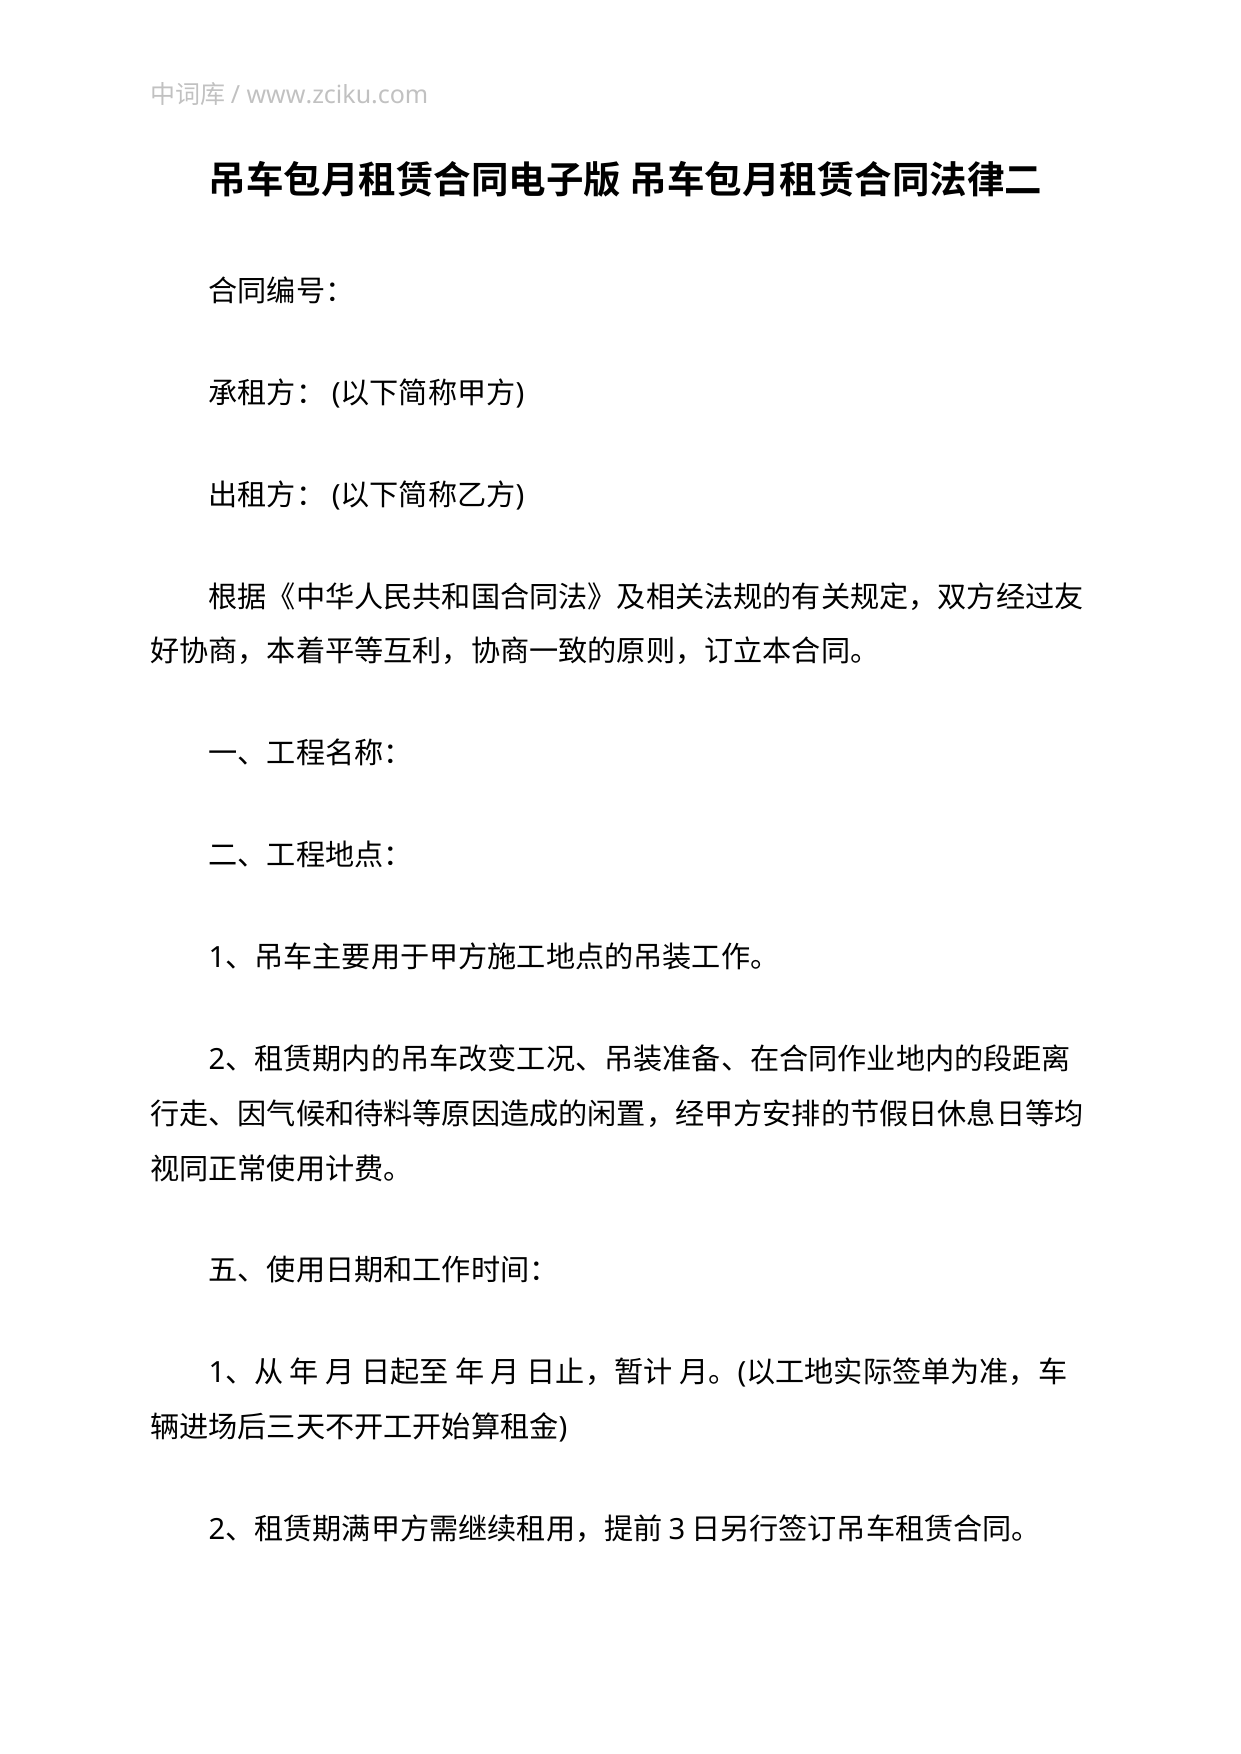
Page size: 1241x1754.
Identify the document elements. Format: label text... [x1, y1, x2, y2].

text 吊车包月租赁合同电子版 吊车包月租赁合同法律二 [150, 150, 1090, 204]
text 1、从 年 月 日起至 年 月 日止，暂计 月。(以工地实际签单为准，车辆进场后三天不开工开始算租金) [150, 1349, 1090, 1446]
text 承租方： (以下简称甲方) [150, 369, 1090, 412]
text 五、使用日期和工作时间： [150, 1247, 1090, 1289]
text 合同编号： [150, 267, 1090, 310]
text 2、租赁期内的吊车改变工况、吊装准备、在合同作业地内的段距离行走、因气候和待料等原因造成的闲置，经甲方安排的节假日休息日等均视同正常使用计费。 [150, 1035, 1090, 1187]
text 一、工程名称： [150, 730, 1090, 772]
text 出租方： (以下简称乙方) [150, 471, 1090, 513]
text 2、租赁期满甲方需继续租用，提前3日另行签订吊车租赁合同。 [150, 1506, 1090, 1548]
text 根据《中华人民共和国合同法》及相关法规的有关规定，双方经过友好协商，本着平等互利，协商一致的原则，订立本合同。 [150, 573, 1090, 670]
text 二、工程地点： [150, 832, 1090, 874]
text 1、吊车主要用于甲方施工地点的吊装工作。 [150, 933, 1090, 976]
